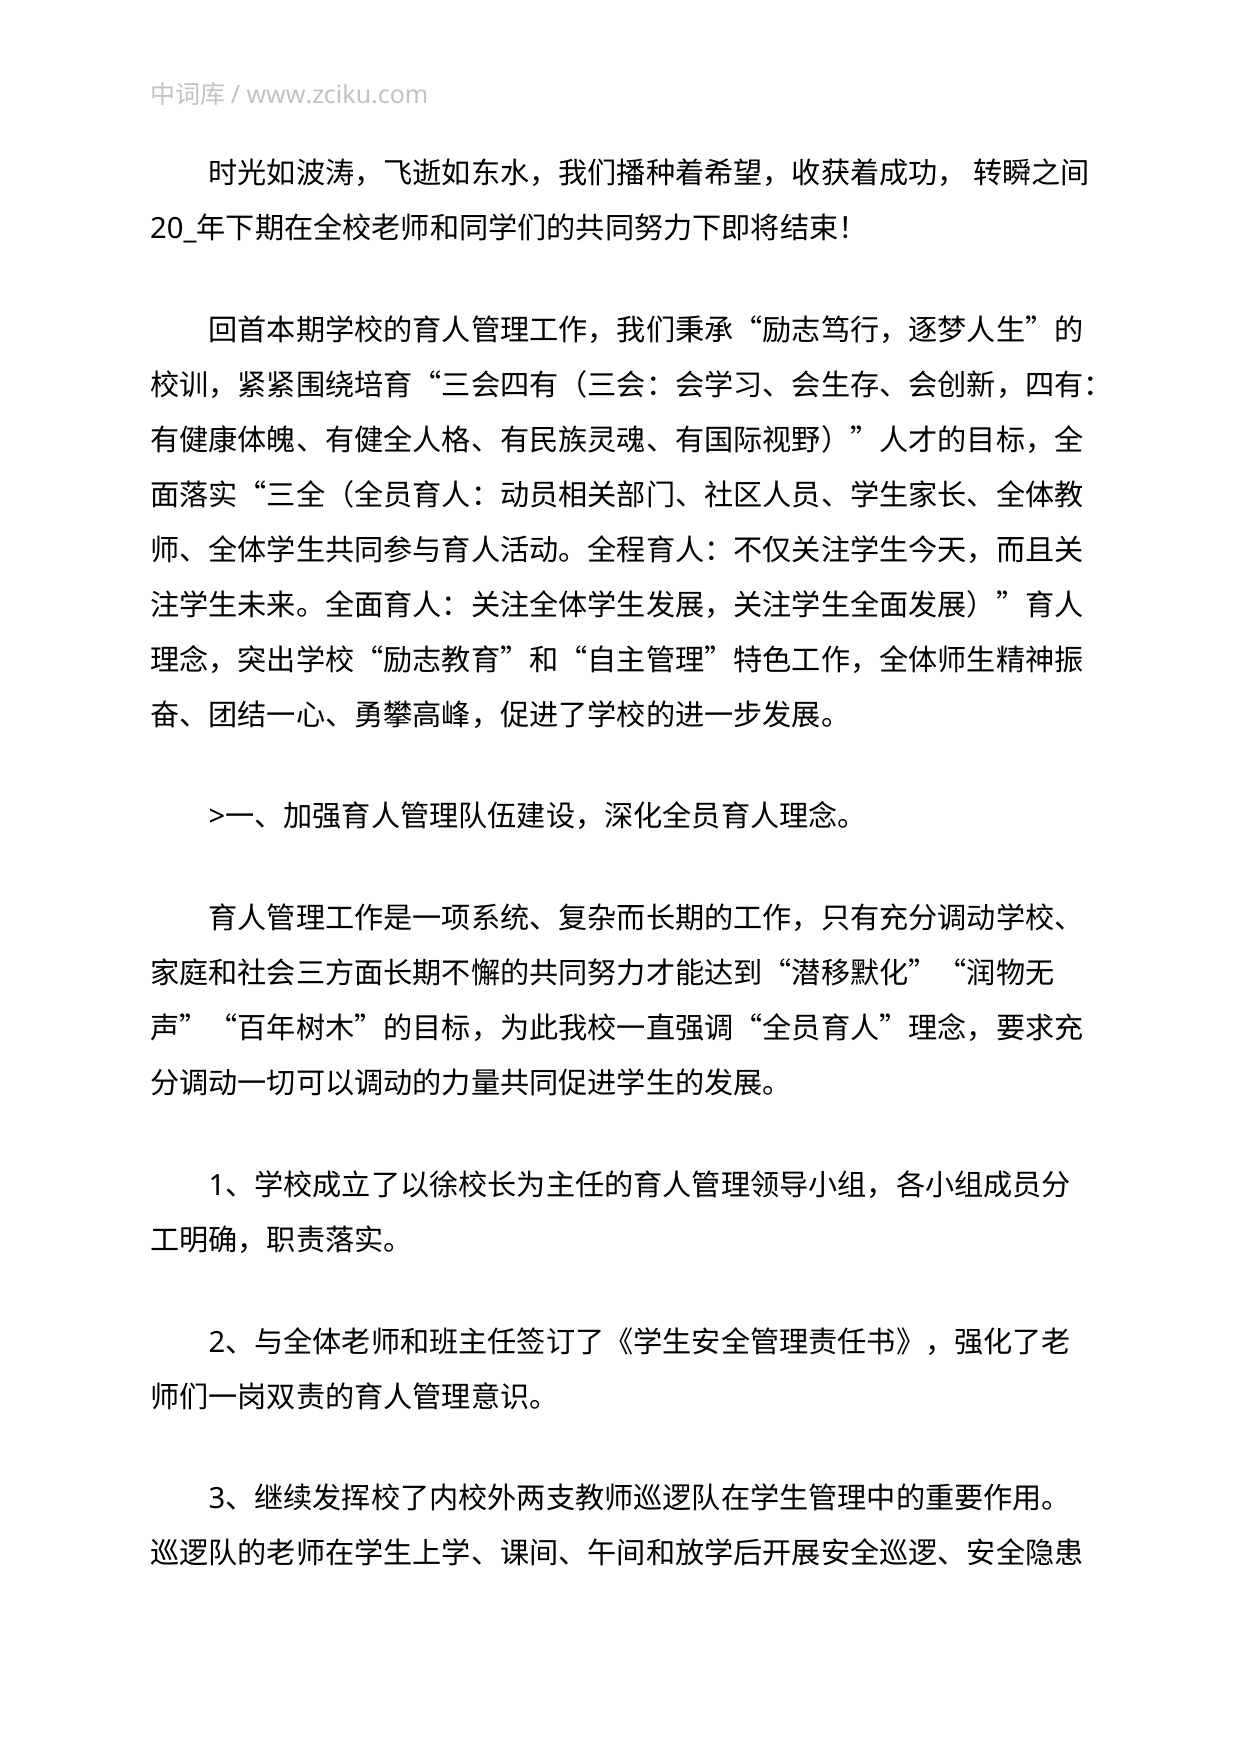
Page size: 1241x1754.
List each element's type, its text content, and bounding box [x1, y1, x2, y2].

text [150, 1475, 1090, 1572]
text 1、学校成立了以徐校长为主任的育人管理领导小组，各小组成员分工明确，职责落实。 [150, 1161, 1090, 1259]
text >一、加强育人管理队伍建设，深化全员育人理念。 [150, 793, 1090, 835]
text 2、与全体老师和班主任签订了《学生安全管理责任书》，强化了老师们一岗双责的育人管理意识。 [150, 1318, 1090, 1415]
text 回首本期学校的育人管理工作，我们秉承“励志笃行，逐梦人生”的校训，紧紧围绕培育“三会四有（三会：会学习、会生存、会创新，四有：有健康体魄、有健全人格、有民族灵魂、有国际视野）”人才的目标，全面落实“三全（全员育人：动员相关部门、社区人员、学生家长、全体教师、全体学生共同参与育人活动。全程育人：不仅关注学生今天，而且关注学生未来。全面育人：关注全体学生发展，关注学生全面发展）”育人理念，突出学校“励志教育”和“自主管理”特色工作，全体师生精神振奋、团结一心、勇攀高峰，促进了学校的进一步发展。 [150, 307, 1090, 733]
text 时光如波涛，飞逝如东水，我们播种着希望，收获着成功， 转瞬之间20_年下期在全校老师和同学们的共同努力下即将结束！ [150, 150, 1090, 247]
text 育人管理工作是一项系统、复杂而长期的工作，只有充分调动学校、家庭和社会三方面长期不懈的共同努力才能达到“潜移默化”“润物无声”“百年树木”的目标，为此我校一直强调“全员育人”理念，要求充分调动一切可以调动的力量共同促进学生的发展。 [150, 895, 1090, 1102]
